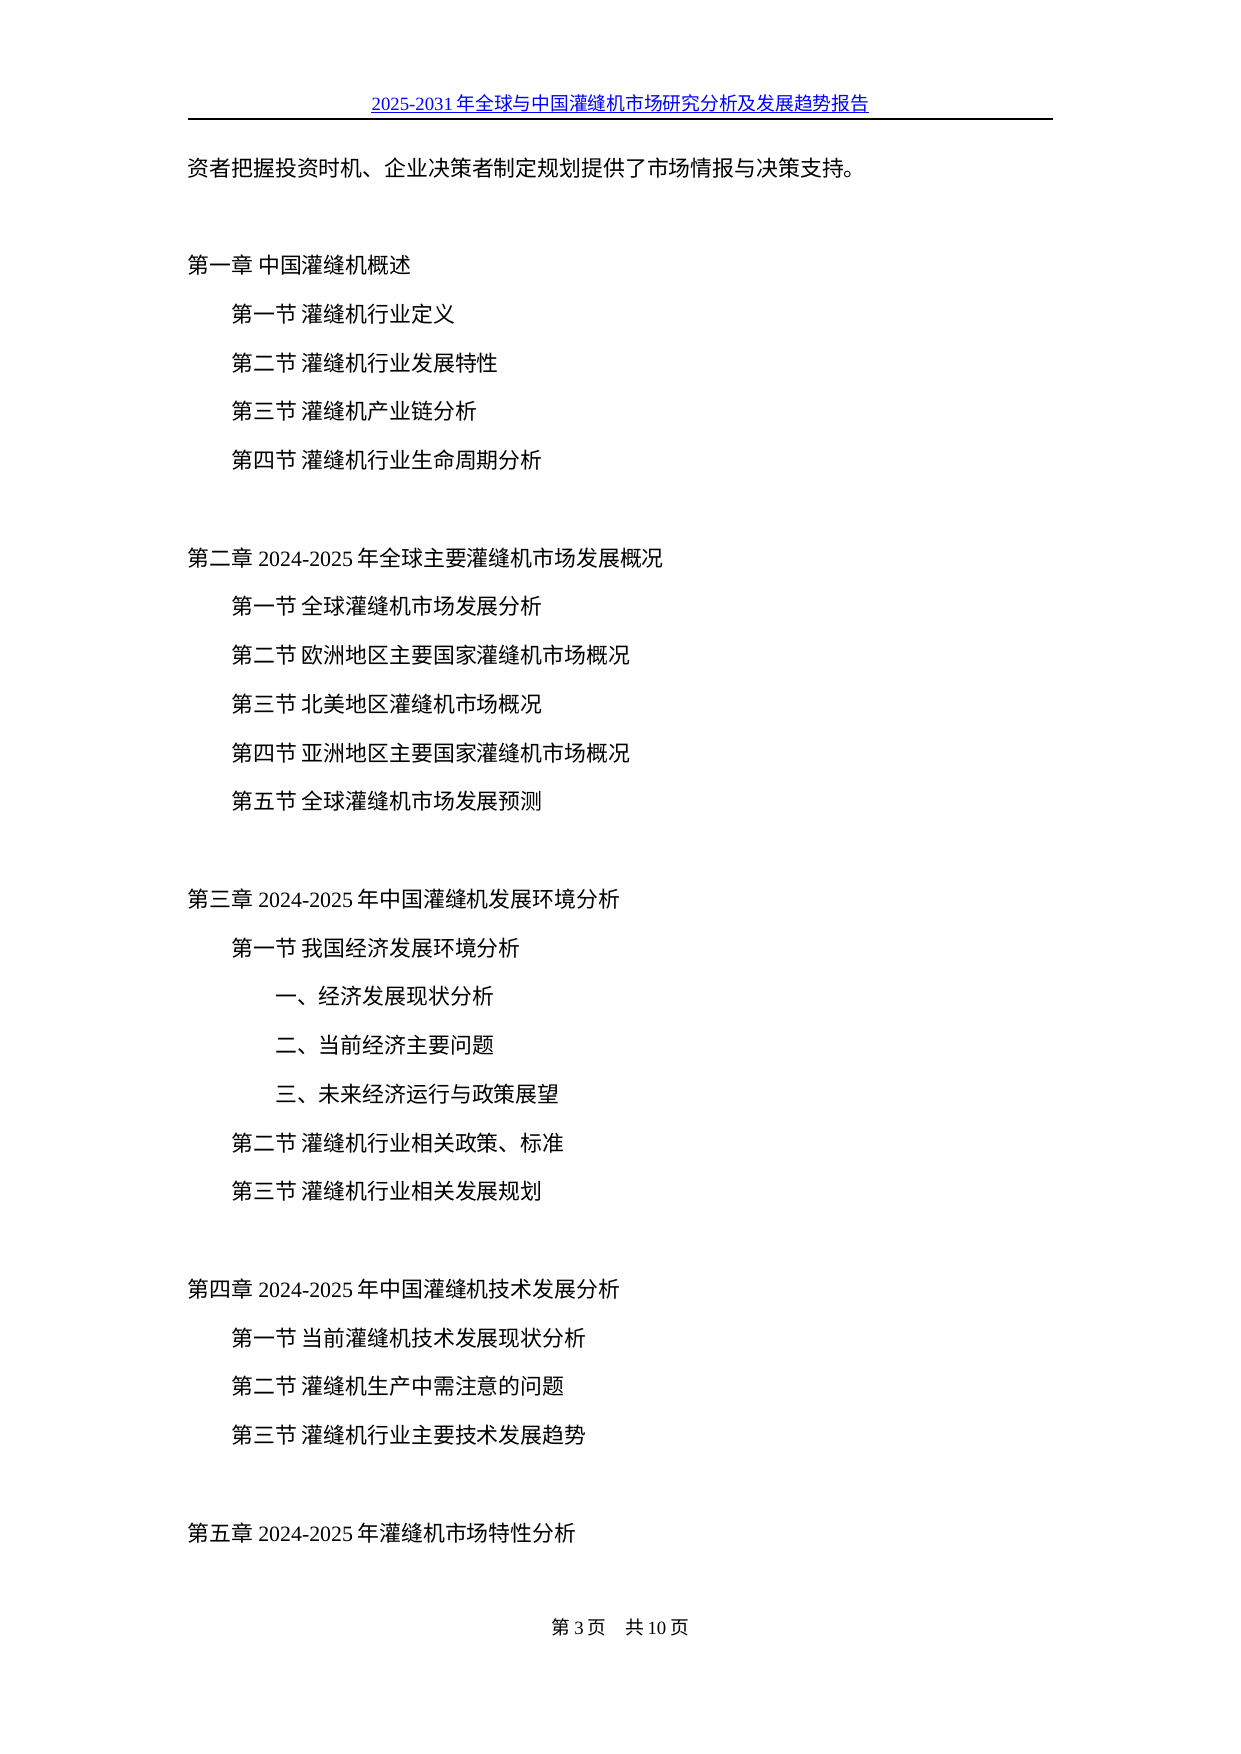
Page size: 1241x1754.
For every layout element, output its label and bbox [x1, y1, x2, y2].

text [187, 150, 1053, 1548]
